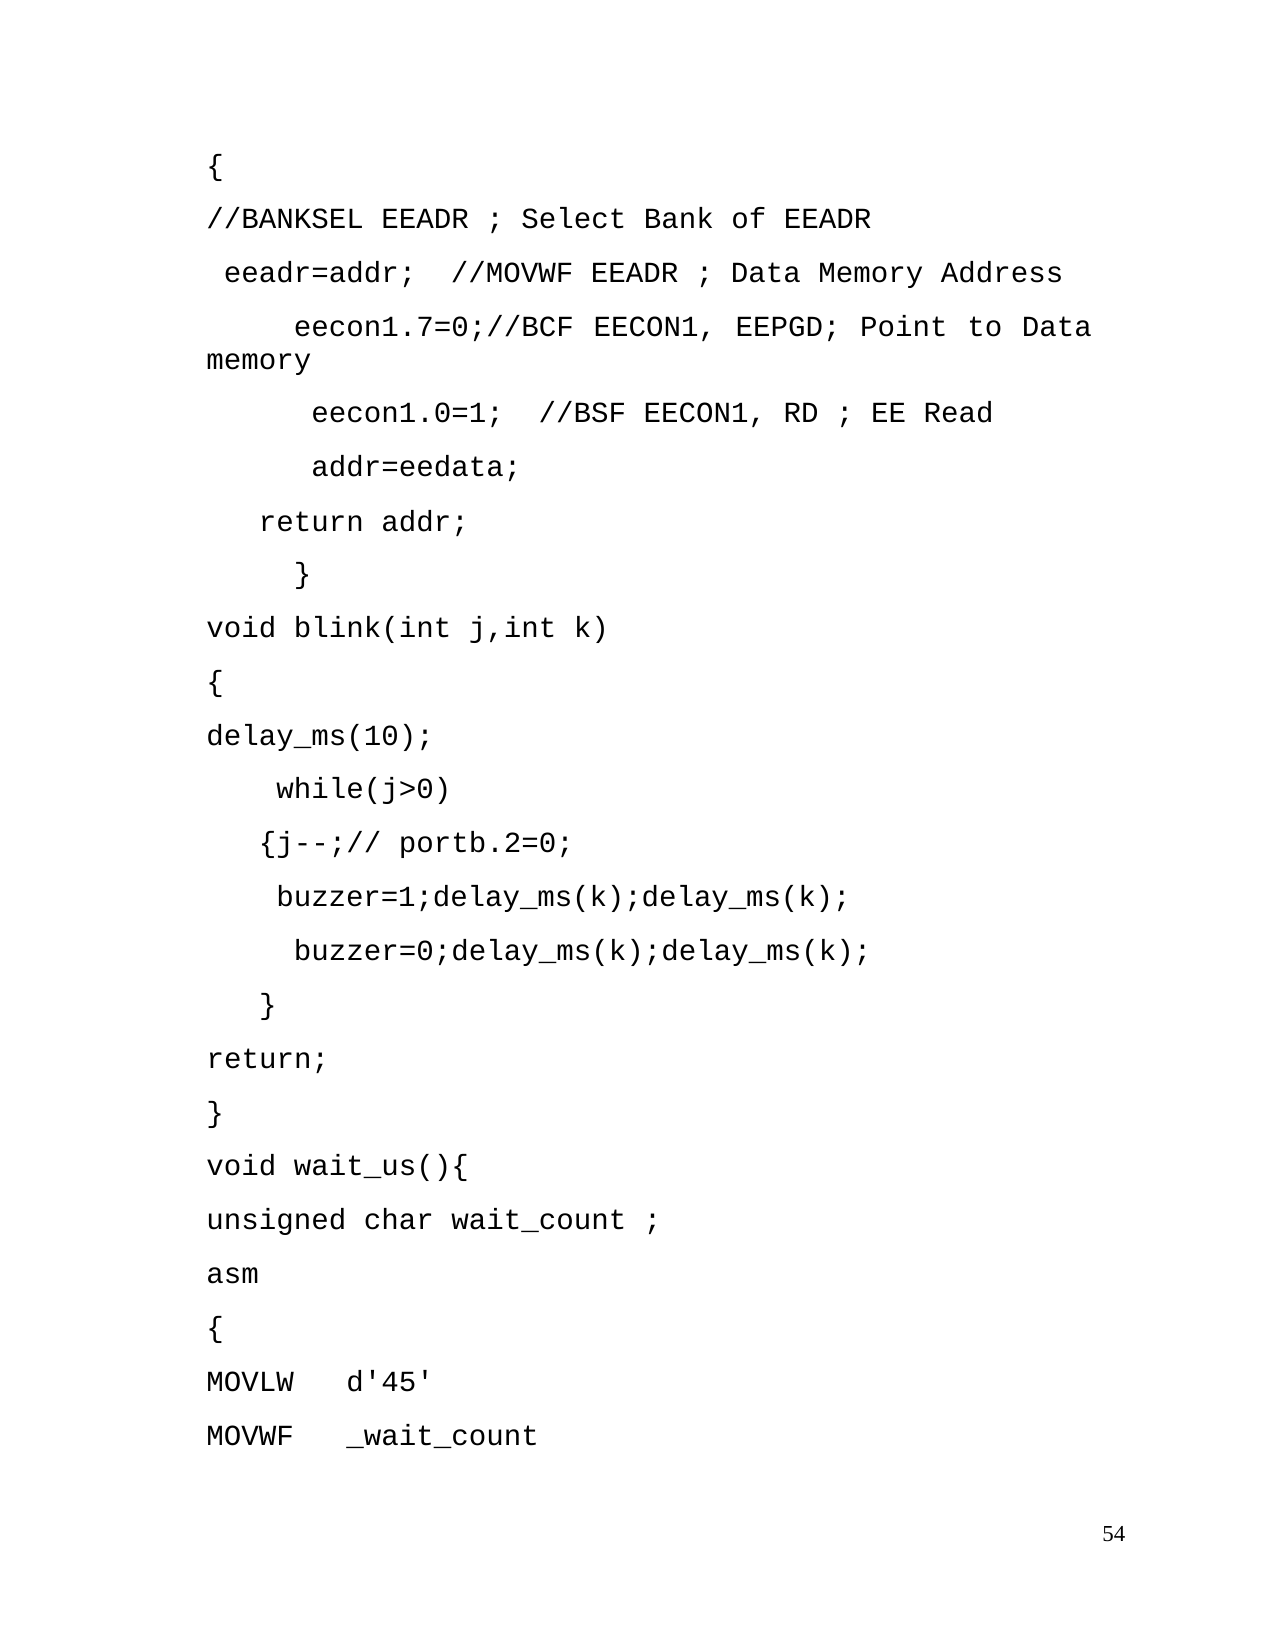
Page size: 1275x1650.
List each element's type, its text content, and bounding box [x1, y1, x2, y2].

text while(j>0) [276, 775, 1223, 808]
text buzzer=0;delay_ms(k);delay_ms(k); [294, 936, 1223, 969]
text } [206, 1098, 1223, 1131]
text eecon1.0=1; //BSF EECON1, RD ; EE Read addr=eedata; [311, 398, 994, 485]
text eecon1.7=0;//BCF EECON1, EEPGD; Point to Data memory [206, 312, 1103, 378]
text return; [204, 1044, 331, 1077]
text { [206, 151, 1223, 184]
text MOVWF _wait_count [206, 1421, 1223, 1454]
text MOVLW d'45' [206, 1367, 1223, 1400]
text void wait_us(){ [206, 1152, 1223, 1184]
text delay_ms(10); [206, 721, 1223, 754]
text {j--;// portb.2=0; buzzer=1;delay_ms(k);delay_ms(k); [259, 828, 1103, 915]
text //BANKSEL EEADR ; Select Bank of EEADR eeadr=addr; //MOVWF EEADR ; Data Memory Address [206, 204, 1064, 291]
text return addr; [259, 506, 1223, 538]
text unsigned char wait_count ; asm [206, 1206, 663, 1292]
text } [52, 990, 483, 1023]
text void blink(int j,int k) [206, 613, 1223, 646]
text { [206, 1313, 1223, 1346]
text } [294, 559, 1223, 592]
text { [206, 667, 1223, 700]
